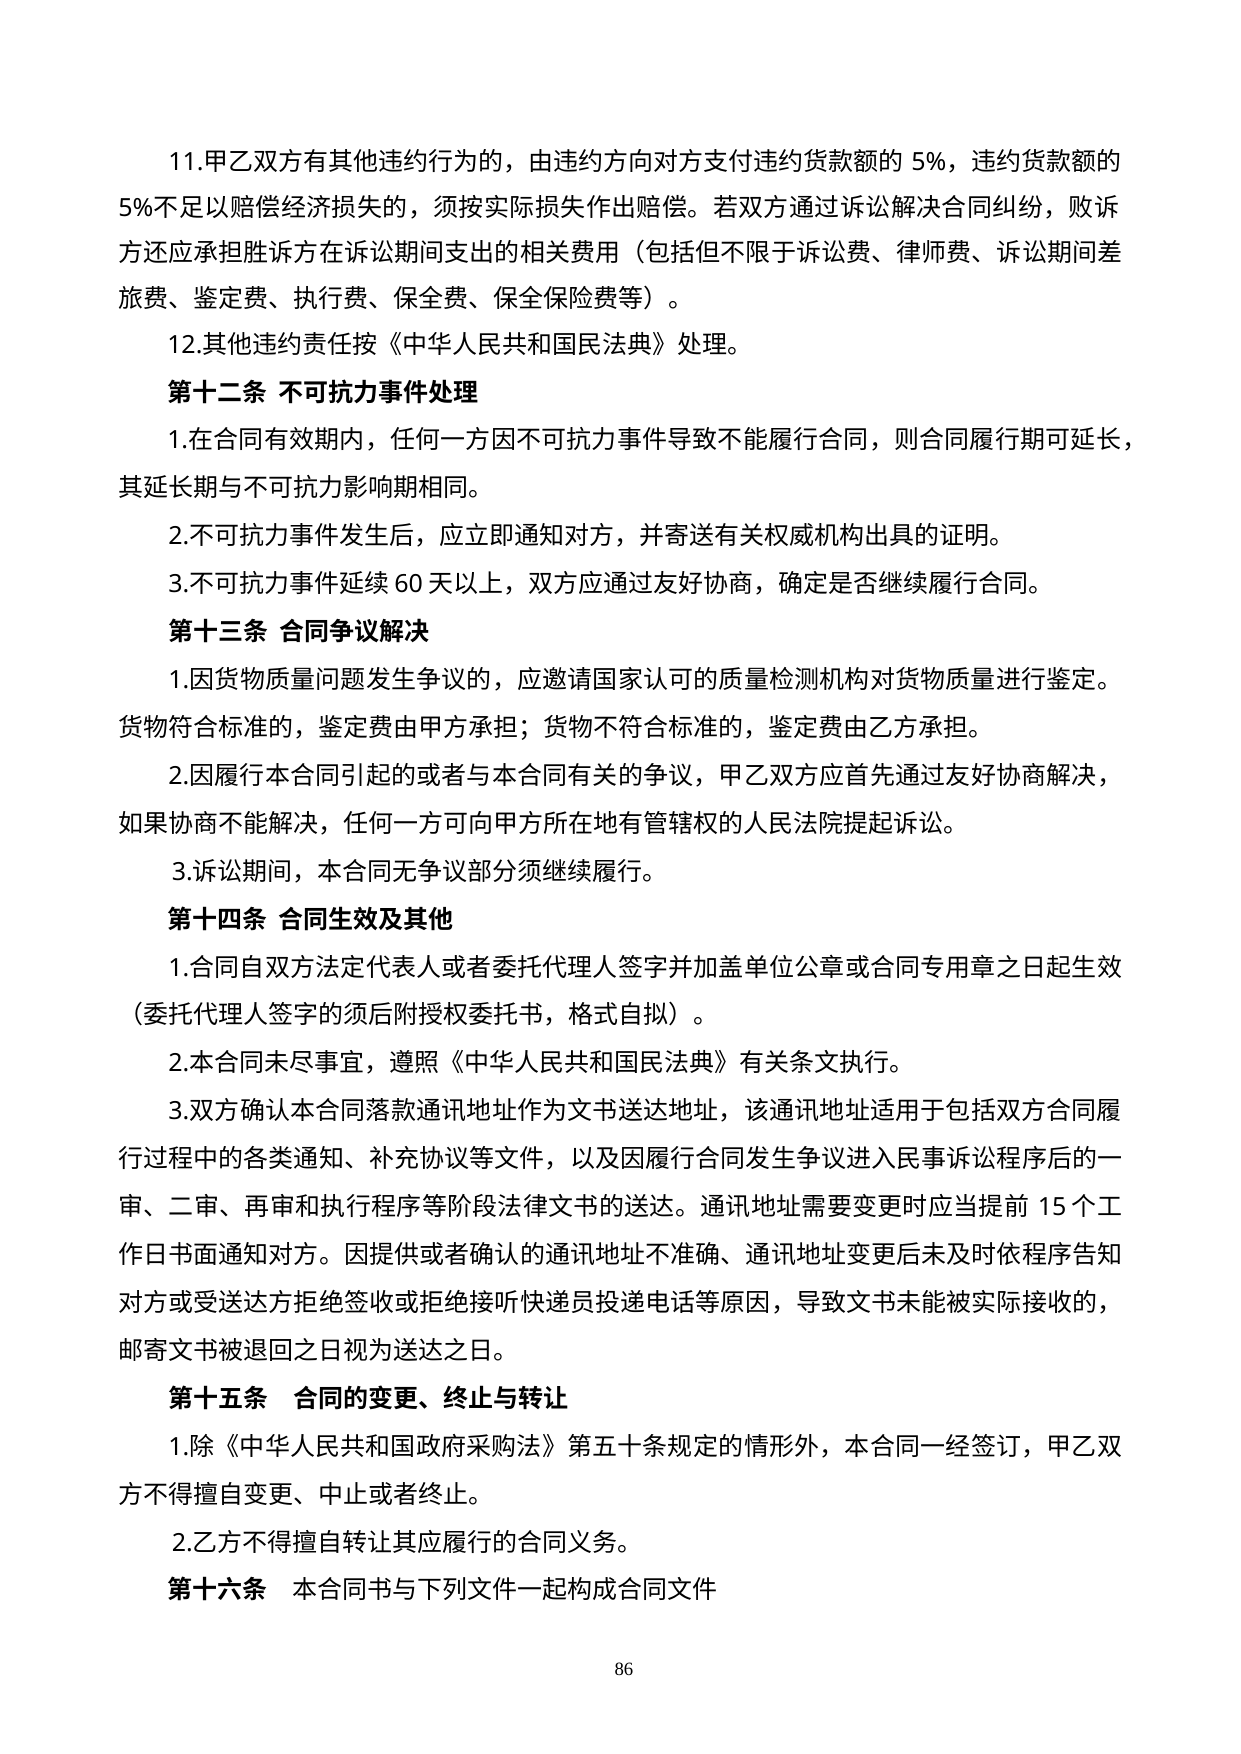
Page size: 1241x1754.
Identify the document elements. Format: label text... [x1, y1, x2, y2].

text 第十三条 合同争议解决 [118, 602, 1122, 650]
text 2.因履行本合同引起的或者与本合同有关的争议，甲乙双方应首先通过友好协商解决，如果协商不能解决，任何一方可向甲方所在地有管辖权的人民法院提起诉讼。 [118, 746, 1122, 842]
text 1.除《中华人民共和国政府采购法》第五十条规定的情形外，本合同一经签订，甲乙双方不得擅自变更、中止或者终止。 [118, 1417, 1122, 1513]
text 11.甲乙双方有其他违约行为的，由违约方向对方支付违约货款额的5%，违约货款额的5%不足以赔偿经济损失的，须按实际损失作出赔偿。若双方通过诉讼解决合同纠纷，败诉方还应承担胜诉方在诉讼期间支出的相关费用（包括但不限于诉讼费、律师费、诉讼期间差旅费、鉴定费、执行费、保全费、保全保险费等）。 [118, 133, 1122, 317]
text 第十二条 不可抗力事件处理 [118, 363, 1122, 411]
text 3.诉讼期间，本合同无争议部分须继续履行。 [118, 842, 1122, 890]
text 2.不可抗力事件发生后，应立即通知对方，并寄送有关权威机构出具的证明。 [118, 506, 1122, 554]
text 2.本合同未尽事宜，遵照《中华人民共和国民法典》有关条文执行。 [118, 1033, 1122, 1081]
text 3.不可抗力事件延续60天以上，双方应通过友好协商，确定是否继续履行合同。 [118, 554, 1122, 602]
text 第十四条 合同生效及其他 [118, 890, 1122, 938]
text 1.在合同有效期内，任何一方因不可抗力事件导致不能履行合同，则合同履行期可延长，其延长期与不可抗力影响期相同。 [118, 411, 1122, 506]
text 1.因货物质量问题发生争议的，应邀请国家认可的质量检测机构对货物质量进行鉴定。货物符合标准的，鉴定费由甲方承担；货物不符合标准的，鉴定费由乙方承担。 [118, 650, 1122, 746]
text 2.乙方不得擅自转让其应履行的合同义务。 [118, 1513, 1122, 1561]
text 3.双方确认本合同落款通讯地址作为文书送达地址，该通讯地址适用于包括双方合同履行过程中的各类通知、补充协议等文件，以及因履行合同发生争议进入民事诉讼程序后的一审、二审、再审和执行程序等阶段法律文书的送达。通讯地址需要变更时应当提前15个工作日书面通知对方。因提供或者确认的通讯地址不准确、通讯地址变更后未及时依程序告知对方或受送达方拒绝签收或拒绝接听快递员投递电话等原因，导致文书未能被实际接收的，邮寄文书被退回之日视为送达之日。 [118, 1081, 1122, 1369]
text 第十五条 合同的变更、终止与转让 [118, 1369, 1122, 1417]
text 第十六条 本合同书与下列文件一起构成合同文件 [118, 1561, 1122, 1608]
text 12.其他违约责任按《中华人民共和国民法典》处理。 [118, 317, 1122, 363]
text 1.合同自双方法定代表人或者委托代理人签字并加盖单位公章或合同专用章之日起生效（委托代理人签字的须后附授权委托书，格式自拟）。 [118, 938, 1122, 1033]
